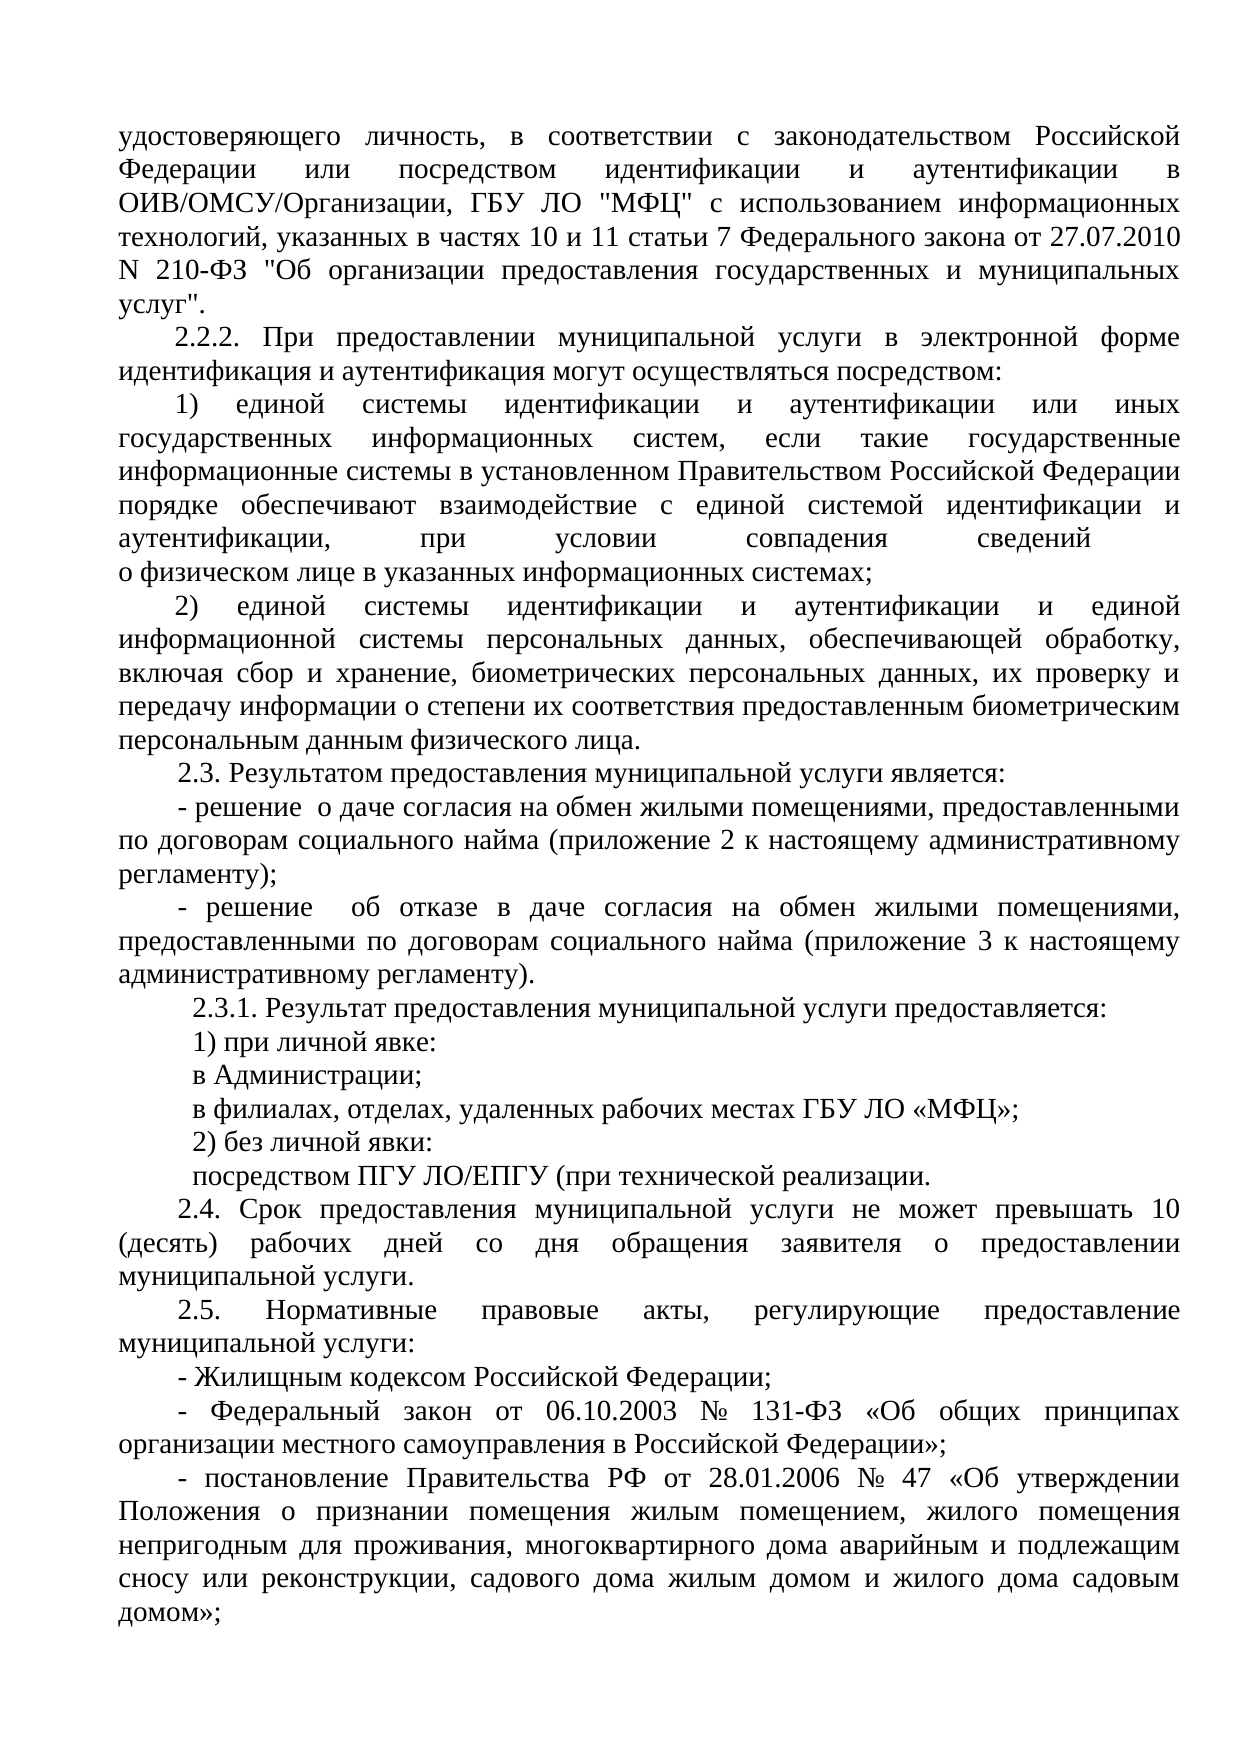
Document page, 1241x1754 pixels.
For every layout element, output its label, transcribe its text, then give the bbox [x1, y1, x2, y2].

text в Администрации; [118, 1057, 1181, 1091]
text 2.4. Срок предоставления муниципальной услуги не может превышать 10 (десять) рабочих дней со дня обращения заявителя о предоставлении муниципальной услуги. [118, 1191, 1181, 1292]
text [118, 118, 1181, 319]
text 1) при личной явке: [118, 1024, 1181, 1057]
text 2) без личной явки: [118, 1124, 1181, 1158]
text - решение об отказе в даче согласия на обмен жилыми помещениями, предоставленными по договорам социального найма (приложение 3 к настоящему административному регламенту). [118, 889, 1181, 990]
text - решение о даче согласия на обмен жилыми помещениями, предоставленными по договорам социального найма (приложение 2 к настоящему административному регламенту); [118, 789, 1181, 889]
text 2.5. Нормативные правовые акты, регулирующие предоставление муниципальной услуги: [118, 1292, 1181, 1359]
text 2) единой системы идентификации и аутентификации и единой информационной системы персональных данных, обеспечивающей обработку, включая сбор и хранение, биометрических персональных данных, их проверку и передачу информации о степени их соответствия предоставленным биометрическим персональным данным физического лица. [118, 588, 1181, 755]
text 1) единой системы идентификации и аутентификации или иных государственных информационных систем, если такие государственные информационные системы в установленном Правительством Российской Федерации порядке обеспечивают взаимодействие с единой системой идентификации и аутентификации, при условии совпадения сведений о физическом лице в указанных информационных системах; [118, 386, 1181, 588]
text - постановление Правительства РФ от 28.01.2006 № 47 «Об утверждении Положения о признании помещения жилым помещением, жилого помещения непригодным для проживания, многоквартирного дома аварийным и подлежащим сносу или реконструкции, садового дома жилым домом и жилого дома садовым домом»; [118, 1460, 1181, 1627]
text посредством ПГУ ЛО/ЕПГУ (при технической реализации. [118, 1158, 1181, 1191]
text 2.2.2. При предоставлении муниципальной услуги в электронной форме идентификация и аутентификация могут осуществляться посредством: [118, 319, 1181, 386]
text в филиалах, отделах, удаленных рабочих местах ГБУ ЛО «МФЦ»; [118, 1091, 1181, 1124]
text - Жилищным кодексом Российской Федерации; [118, 1359, 1181, 1393]
text 2.3.1. Результат предоставления муниципальной услуги предоставляется: [118, 990, 1181, 1024]
text 2.3. Результатом предоставления муниципальной услуги является: [118, 755, 1181, 789]
text - Федеральный закон от 06.10.2003 № 131-ФЗ «Об общих принципах организации местного самоуправления в Российской Федерации»; [118, 1393, 1181, 1460]
